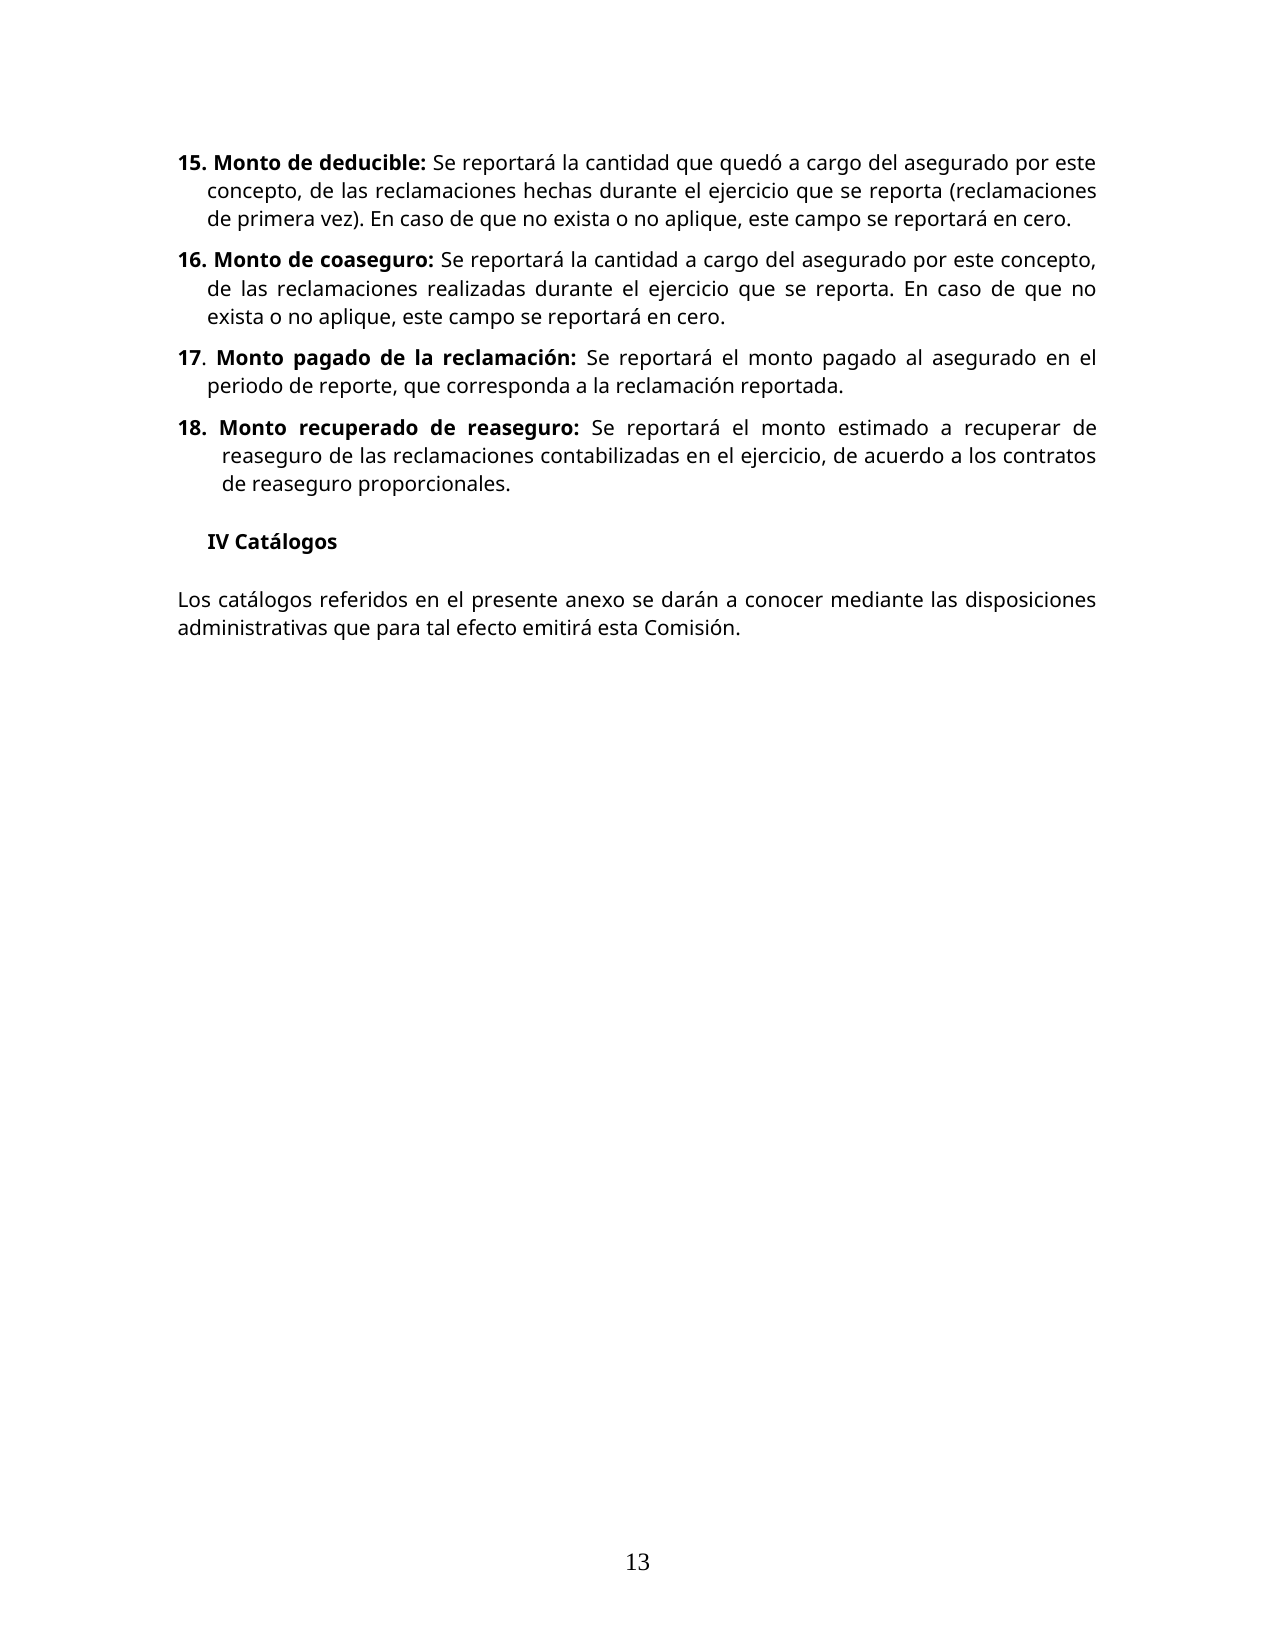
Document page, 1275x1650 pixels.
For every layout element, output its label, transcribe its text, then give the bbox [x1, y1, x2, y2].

text 17. Monto pagado de la reclamación: Se reportará el monto pagado al asegurado en el periodo de reporte, que corresponda a la reclamación reportada. [177, 343, 1098, 400]
text IV Catálogos [177, 527, 1098, 556]
text 18. Monto recuperado de reaseguro: Se reportará el monto estimado a recuperar de reaseguro de las reclamaciones contabilizadas en el ejercicio, de acuerdo a los contratos de reaseguro proporcionales. [177, 413, 1098, 498]
text Los catálogos referidos en el presente anexo se darán a conocer mediante las disposiciones administrativas que para tal efecto emitirá esta Comisión. [177, 585, 1098, 642]
text 15. Monto de deducible: Se reportará la cantidad que quedó a cargo del asegurado por este concepto, de las reclamaciones hechas durante el ejercicio que se reporta (reclamaciones de primera vez). En caso de que no exista o no aplique, este campo se reportará en cero. [177, 148, 1098, 233]
text 16. Monto de coaseguro: Se reportará la cantidad a cargo del asegurado por este concepto, de las reclamaciones realizadas durante el ejercicio que se reporta. En caso de que no exista o no aplique, este campo se reportará en cero. [177, 245, 1098, 331]
